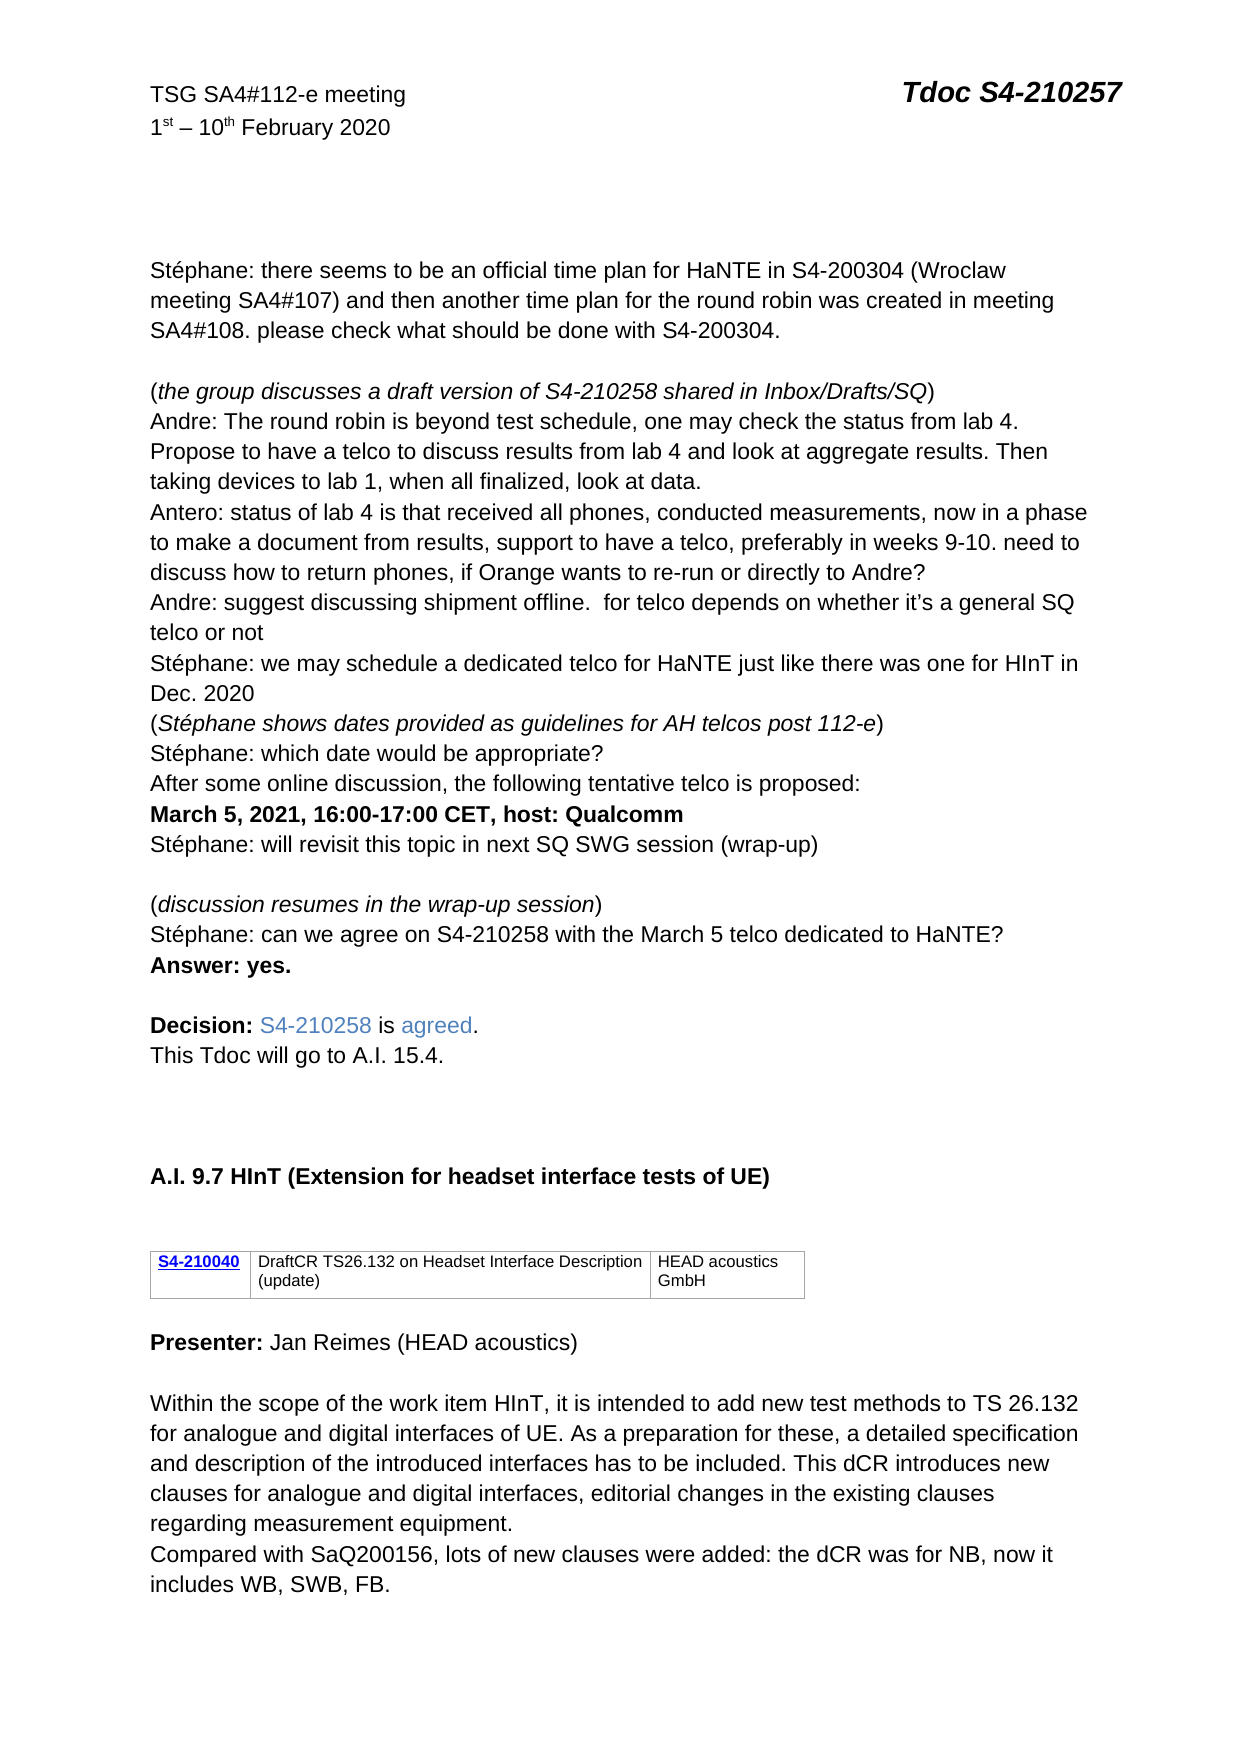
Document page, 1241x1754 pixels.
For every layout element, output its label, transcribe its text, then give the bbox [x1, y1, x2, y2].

table_header HEAD acoustics GmbH [651, 1252, 804, 1298]
text (discussion resumes in the wrap-up session) [150, 891, 1090, 918]
text Stéphane: we may schedule a dedicated telco for HaNTE just like there was one for HInT in Dec. 2020 [150, 649, 1090, 706]
text Decision: S4-210258 is agreed. [150, 1012, 1090, 1038]
text Antero: status of lab 4 is that received all phones, conducted measurements, now in a phase to make a document from results, support to have a telco, preferably in weeks 9-10. need to discuss how to return phones, if Orange wants to re-run or directly to Andre? [150, 498, 1090, 585]
text Compared with SaQ200156, lots of new clauses were added: the dCR was for NB, now it includes WB, SWB, FB. [150, 1541, 1090, 1597]
text (the group discusses a draft version of S4-210258 shared in Inbox/Drafts/SQ) [150, 378, 1090, 404]
text March 5, 2021, 16:00-17:00 CET, host: Qualcomm [150, 801, 1090, 827]
text (Stéphane shows dates provided as guidelines for AH telcos post 112-e) [150, 710, 1090, 736]
text Stéphane: can we agree on S4-210258 with the March 5 telco dedicated to HaNTE? [150, 921, 1090, 948]
text Answer: yes. [150, 952, 1090, 978]
text Presenter: Jan Reimes (HEAD acoustics) [150, 1329, 1090, 1356]
text After some online discussion, the following tentative telco is proposed: [150, 770, 1090, 797]
text This Tdoc will go to A.I. 15.4. [150, 1042, 1090, 1069]
table_header S4-210040 [151, 1252, 250, 1298]
text Stéphane: will revisit this topic in next SQ SWG session (wrap-up) [150, 831, 1090, 857]
text A.I. 9.7 HInT (Extension for headset interface tests of UE) [150, 1163, 1090, 1189]
text Andre: The round robin is beyond test schedule, one may check the status from lab 4. Propose to have a telco to discuss results from lab 4 and look at aggregate results. Then taking devices to lab 1, when all finalized, look at data. [150, 408, 1090, 495]
table_header DraftCR TS26.132 on Headset Interface Description (update) [251, 1252, 650, 1298]
text Within the scope of the work item HInT, it is intended to add new test methods to TS 26.132 for analogue and digital interfaces of UE. As a preparation for these, a detailed specification and description of the introduced interfaces has to be included. This dCR introduces new clauses for analogue and digital interfaces, editorial changes in the existing clauses regarding measurement equipment. [150, 1389, 1090, 1537]
text Stéphane: which date would be appropriate? [150, 740, 1090, 767]
text Andre: suggest discussing shipment offline. for telco depends on whether it’s a general SQ telco or not [150, 589, 1090, 646]
text Stéphane: there seems to be an official time plan for HaNTE in S4-200304 (Wroclaw meeting SA4#107) and then another time plan for the round robin was created in meeting SA4#108. please check what should be done with S4-200304. [150, 257, 1090, 344]
